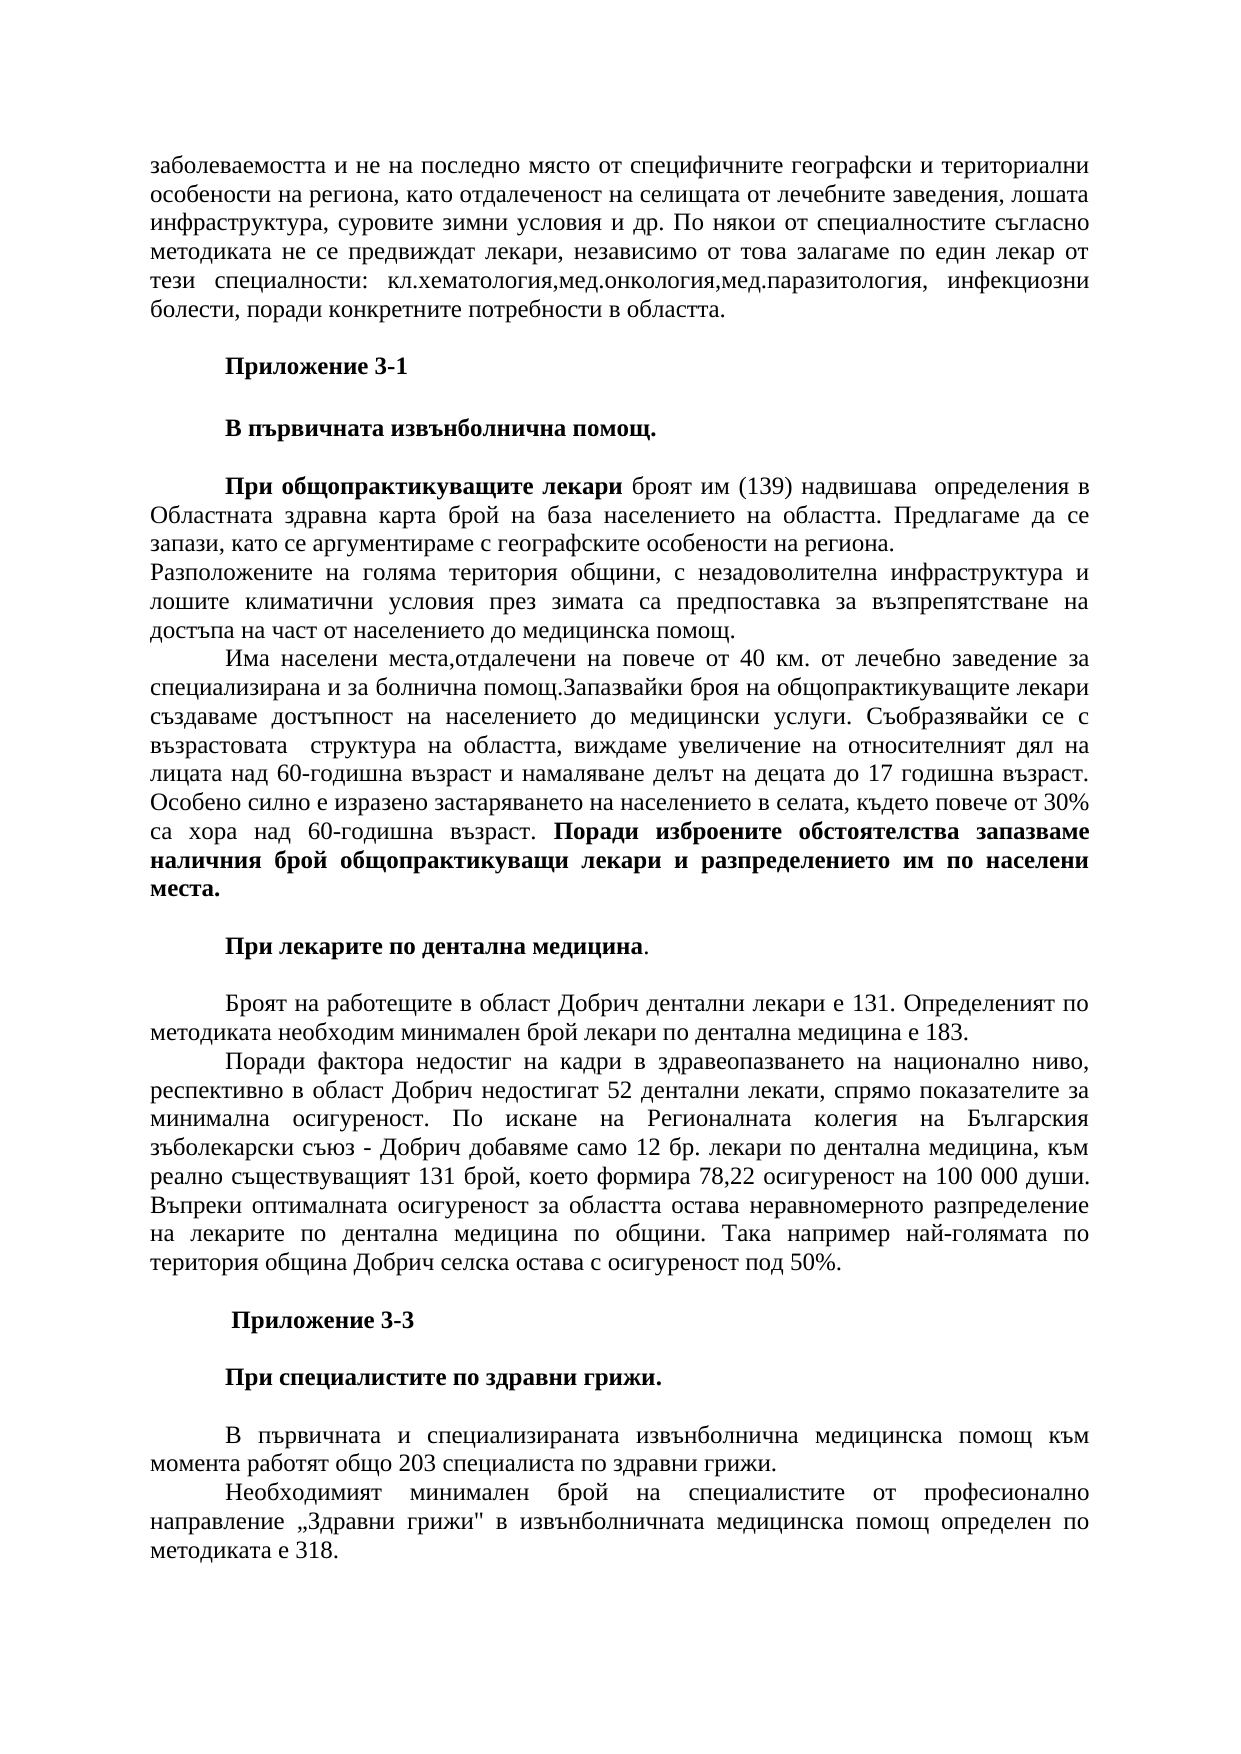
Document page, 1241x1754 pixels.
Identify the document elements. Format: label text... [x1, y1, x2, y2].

text Приложение 3-1 [150, 351, 1090, 380]
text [150, 150, 1090, 322]
text При лекарите по дентална медицина. [150, 931, 1090, 960]
text Има населени места,отдалечени на повече от 40 км. от лечебно заведение за специализирана и за болнична помощ.Запазвайки броя на общопрактикуващите лекари създаваме достъпност на населението до медицински услуги. Съобразявайки се с възрастовата структура на областта, виждаме увеличение на относителният дял на лицата над 60-годишна възраст и намаляване делът на децата до 17 годишна възраст. Особено силно е изразено застаряването на населението в селата, където повече от 30% са хора над 60-годишна възраст. Поради изброените обстоятелства запазваме наличния брой общопрактикуващи лекари и разпределението им по населени места. [150, 643, 1090, 902]
text При общопрактикуващите лекари броят им (139) надвишава определения в Областната здравна карта брой на база населението на областта. Предлагаме да се запази, като се аргументираме с географските особености на региона. [150, 471, 1090, 557]
text В първичната и специализираната извънболнична медицинска помощ към момента работят общо 203 специалиста по здравни грижи. [150, 1420, 1090, 1477]
text Необходимият минимален брой на специалистите от професионално направление „Здравни грижи" в извънболничната медицинска помощ определен по методиката е 318. [150, 1477, 1090, 1563]
text В първичната извънболнична помощ. [150, 413, 1090, 442]
text Поради фактора недостиг на кадри в здравеопазването на национално ниво, респективно в област Добрич недостигат 52 дентални лекати, спрямо показателите за минимална осигуреност. По искане на Регионалната колегия на Българския зъболекарски съюз - Добрич добавяме само 12 бр. лекари по дентална медицина, към реално съществуващият 131 брой, което формира 78,22 осигуреност на 100 000 души. Въпреки оптималната осигуреност за областта остава неравномерното разпределение на лекарите по дентална медицина по общини. Така например най-голямата по територия община Добрич селска остава с осигуреност под 50%. [150, 1046, 1090, 1276]
text Приложение 3-3 [150, 1305, 1090, 1333]
text Разположените на голяма територия общини, с незадоволителна инфраструктура и лошите климатични условия през зимата са предпоставка за възпрепятстване на достъпа на част от населението до медицинска помощ. [150, 557, 1090, 643]
text Броят на работещите в област Добрич дентални лекари е 131. Определеният по методиката необходим минимален брой лекари по дентална медицина е 183. [150, 988, 1090, 1046]
text При специалистите по здравни грижи. [150, 1362, 1090, 1391]
